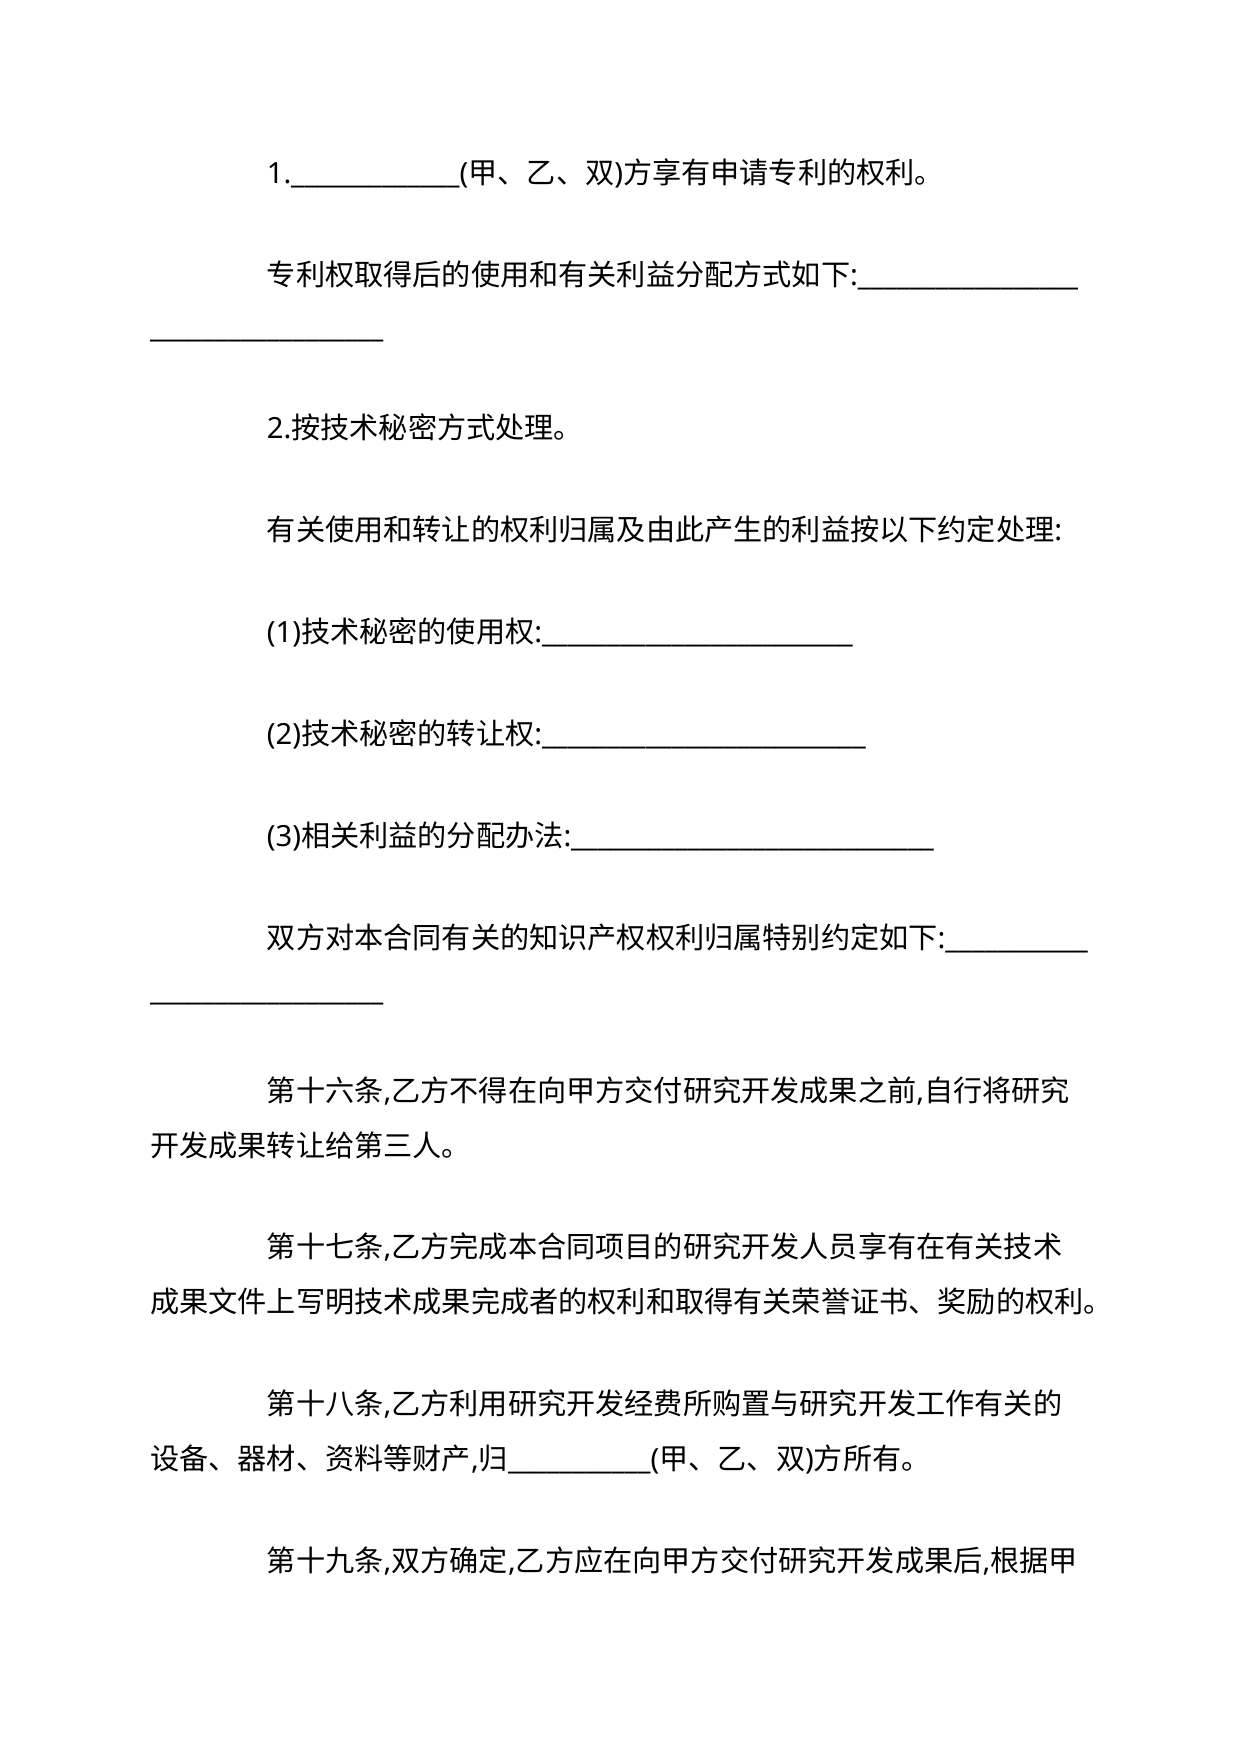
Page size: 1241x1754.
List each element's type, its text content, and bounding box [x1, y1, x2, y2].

text 双方对本合同有关的知识产权权利归属特别约定如下:_____________________________ [150, 914, 1090, 1008]
text 有关使用和转让的权利归属及由此产生的利益按以下约定处理: [150, 507, 1090, 549]
text 第十八条,乙方利用研究开发经费所购置与研究开发工作有关的设备、器材、资料等财产,归___________(甲、乙、双)方所有。 [150, 1381, 1090, 1478]
text 专利权取得后的使用和有关利益分配方式如下:___________________________________ [150, 252, 1090, 346]
text 第十七条,乙方完成本合同项目的研究开发人员享有在有关技术成果文件上写明技术成果完成者的权利和取得有关荣誉证书、奖励的权利。 [150, 1224, 1090, 1321]
text 第十六条,乙方不得在向甲方交付研究开发成果之前,自行将研究开发成果转让给第三人。 [150, 1067, 1090, 1164]
text 2.按技术秘密方式处理。 [150, 405, 1090, 447]
text (1)技术秘密的使用权:________________________ [150, 609, 1090, 651]
text (3)相关利益的分配办法:____________________________ [150, 813, 1090, 855]
text (2)技术秘密的转让权:_________________________ [150, 711, 1090, 753]
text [150, 1538, 1090, 1580]
text 1._____________(甲、乙、双)方享有申请专利的权利。 [150, 150, 1090, 192]
